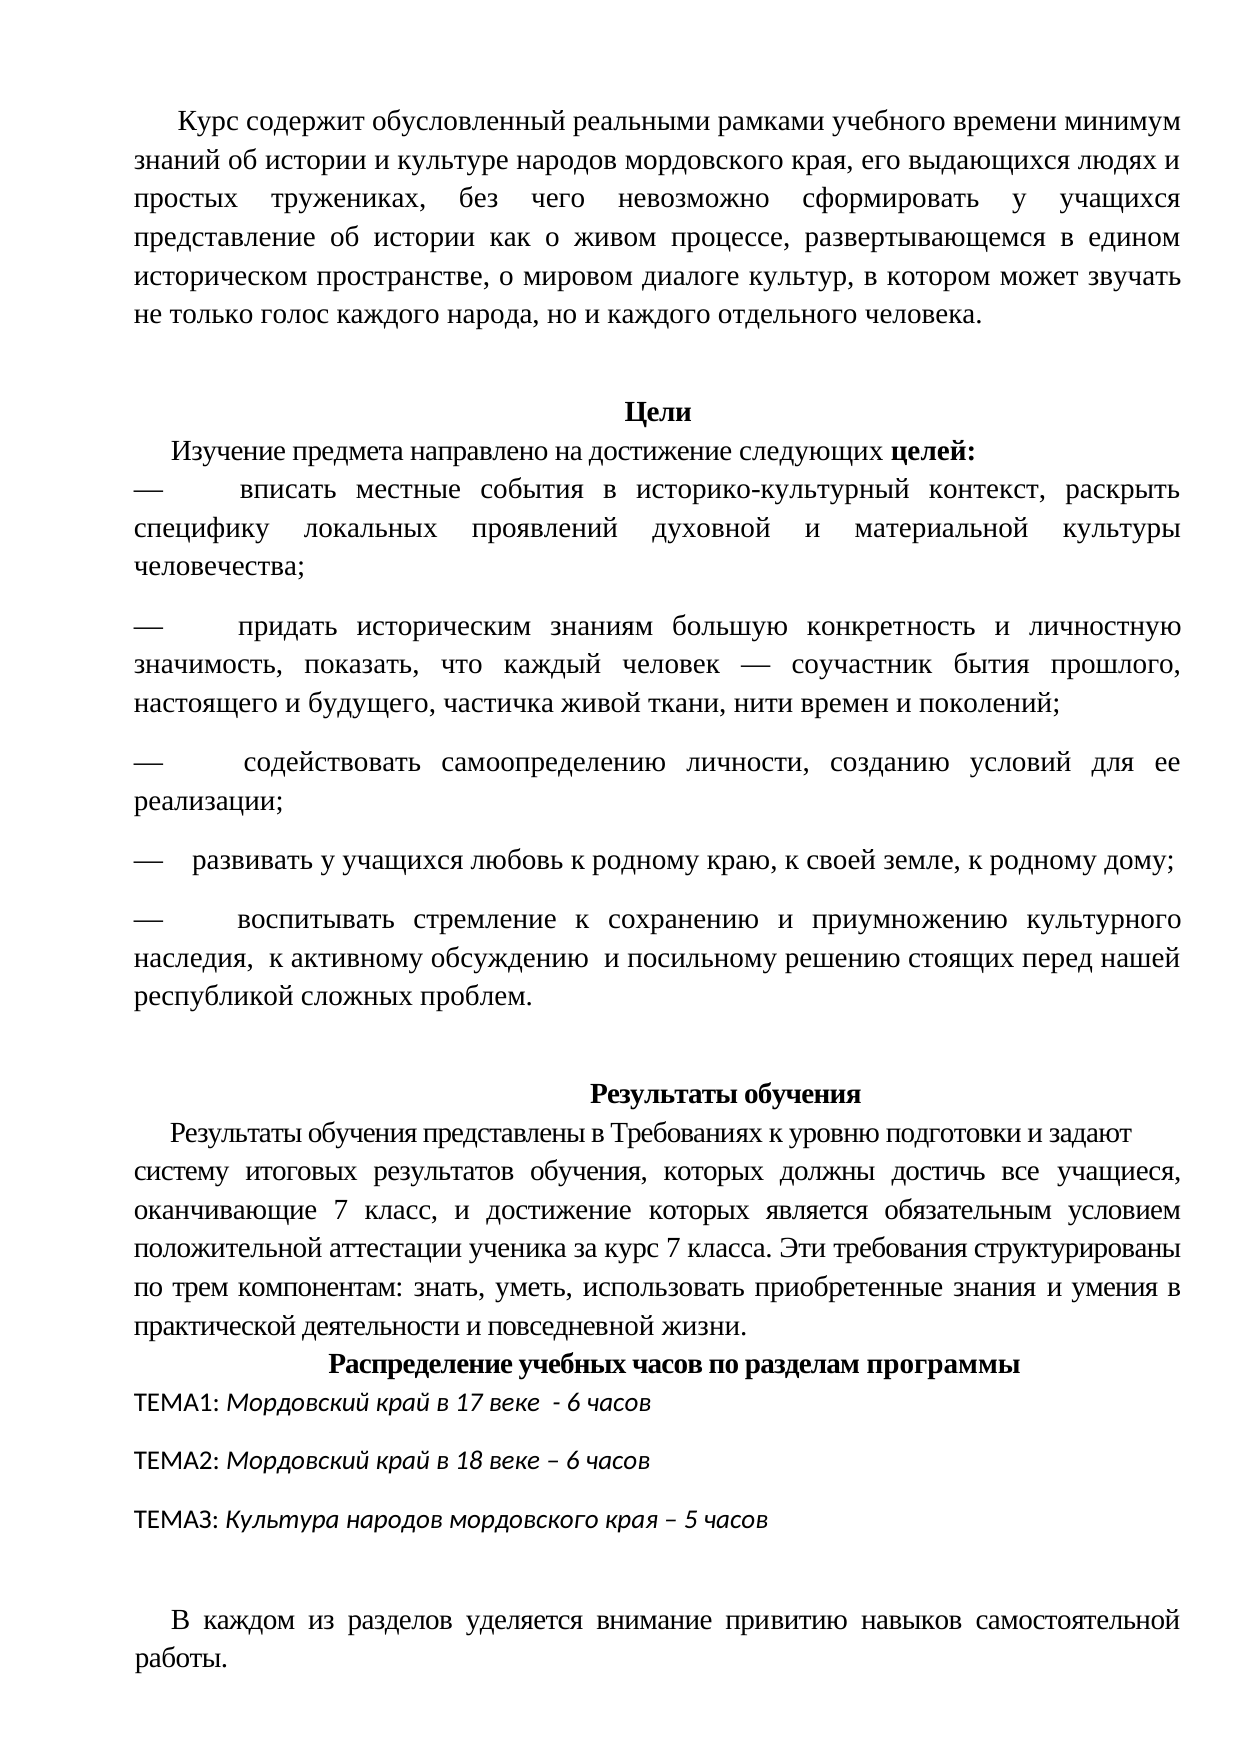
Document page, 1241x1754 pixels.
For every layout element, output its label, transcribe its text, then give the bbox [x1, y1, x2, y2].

text В каждом из разделов уделяется внимание привитию навыков самостоятельной работы. [134, 1602, 1180, 1674]
text — придать историческим знаниям большую конкретность и личностную значимость, показать, что каждый человек — соучастник бытия прошлого, настоящего и будущего, частичка живой ткани, нити времен и поколений; [133, 608, 1182, 718]
text — вписать местные события в историко-культурный контекст, раскрыть специфику локальных проявлений духовной и материальной культуры человечества; [133, 471, 1182, 582]
text Изучение предмета направлено на достижение следующих целей: [134, 433, 1182, 466]
text Цели [135, 394, 1182, 428]
text ТЕМА2: Мордовский край в 18 веке – 6 часов [133, 1443, 1182, 1476]
text ТЕМАЗ: Культура народов мордовского края – 5 часов [133, 1502, 1182, 1535]
text Распределение учебных часов по разделам программы [167, 1346, 1182, 1380]
text — содействовать самоопределению личности, созданию условий для ее реализации; [133, 744, 1182, 816]
text — развивать у учащихся любовь к родному краю, к своей земле, к родному дому; [133, 842, 1182, 876]
text Курс содержит обусловленный реальными рамками учебного времени минимум знаний об истории и культуре народов мордовского края, его выдающихся людях и простых тружениках, без чего невозможно сформировать у учащихся представление об истории как о живом процессе, развертывающемся в едином историческом пространстве, о мировом диалоге культур, в котором может звучать не только голос каждого народа, но и каждого отдельного человека. [133, 103, 1182, 330]
text систему итоговых результатов обучения, которых должны достичь все учащиеся, оканчивающие 7 класс, и достижение которых является обязательным условием положительной аттестации ученика за курс 7 класса. Эти требования структурированы по трем компонентам: знать, уметь, использовать приобретенные знания и умения в практической деятельности и повседневной жизни. [133, 1153, 1181, 1341]
text Результаты обучения представлены в Требованиях к уровню подготовки и задают [133, 1115, 1182, 1148]
text ТЕМА1: Мордовский край в 17 веке - 6 часов [133, 1385, 1182, 1418]
text Результаты обучения [270, 1076, 1182, 1110]
text — воспитывать стремление к сохранению и приумножению культурного наследия, к активному обсуждению и посильному решению стоящих перед нашей республикой сложных проблем. [133, 901, 1182, 1012]
